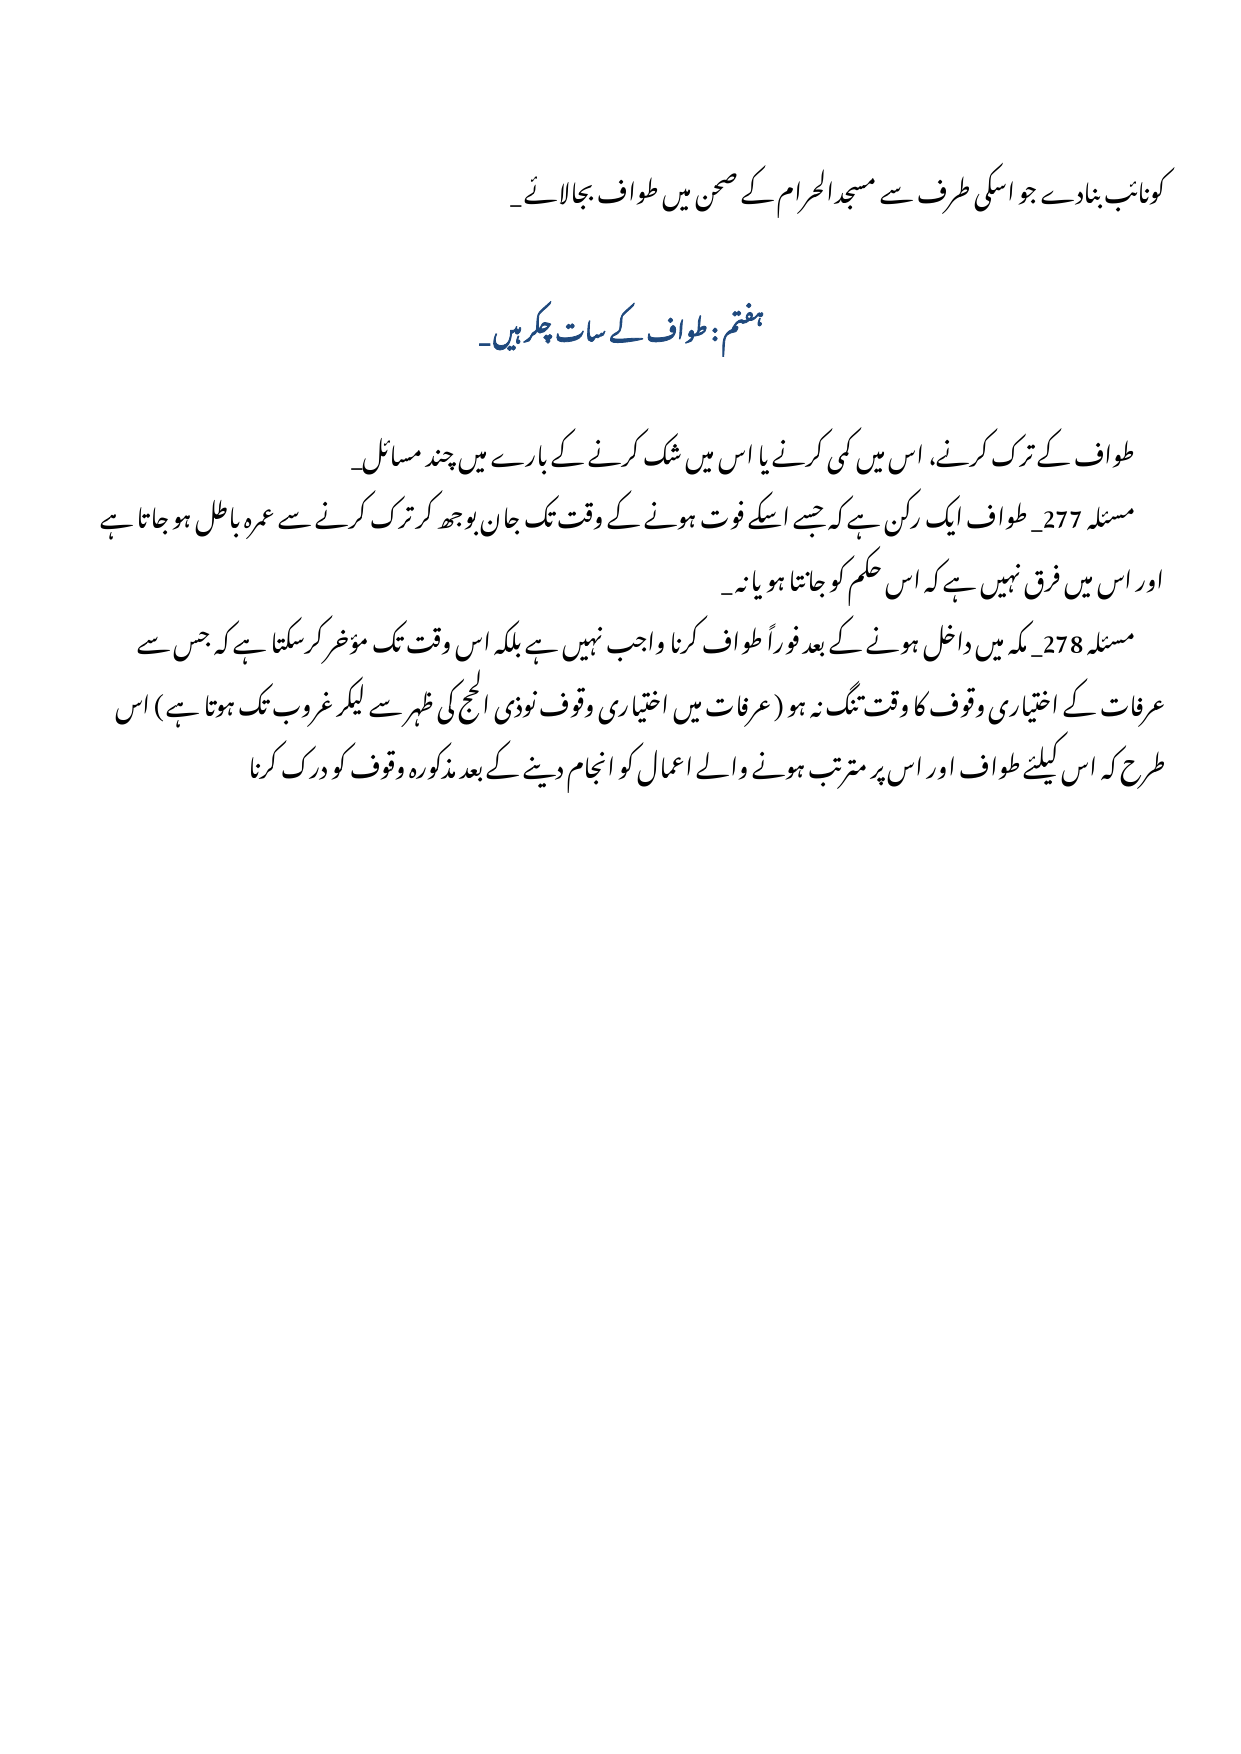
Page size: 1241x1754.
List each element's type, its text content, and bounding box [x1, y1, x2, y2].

text كونائب بنادے جو اسكى طرف سے مسجدالحرام كے صحن ميں طواف بجالائے _ [75, 94, 1165, 219]
text مسئلہ 277_ طواف ايك ركن ہے كہ جسے اسكے فوت ہونے كے وقت تك جان بوجھ كر ترك كرنے سے عمرہ باطل ہو جاتا ہے اور اس ميں فرق نہيں ہے كہ اس حكم كو جانتا ہو يا نہ _ [75, 481, 1165, 606]
text مسئلہ 278_ مكہ ميں داخل ہونے كے بعد فوراً طواف كرنا واجب نہيں ہے بلكہ اس وقت تك مؤخر كرسكتا ہے كہ جس سے عرفات كے اختيارى وقوف كا وقت تنگ نہ ہو ( عرفات ميں اختيارى وقوف نوذى الحج كى ظہر سے ليكر غروب تك ہوتا ہے ) اس طرح كہ اس كيلئے طواف اور اس پر مترتب ہونے والے اعمال كو انجام دينے كے بعد مذكورہ وقوف كو درك كرنا [75, 606, 1165, 794]
text طواف كے ترك كرنے، اس ميں كمى كرنے يا اس ميں شك كرنے كے بارے ميں چند مسائل_ [75, 419, 1165, 481]
subtitle ہفتم : طواف كے سات چكر ہيں _ [75, 294, 1165, 356]
